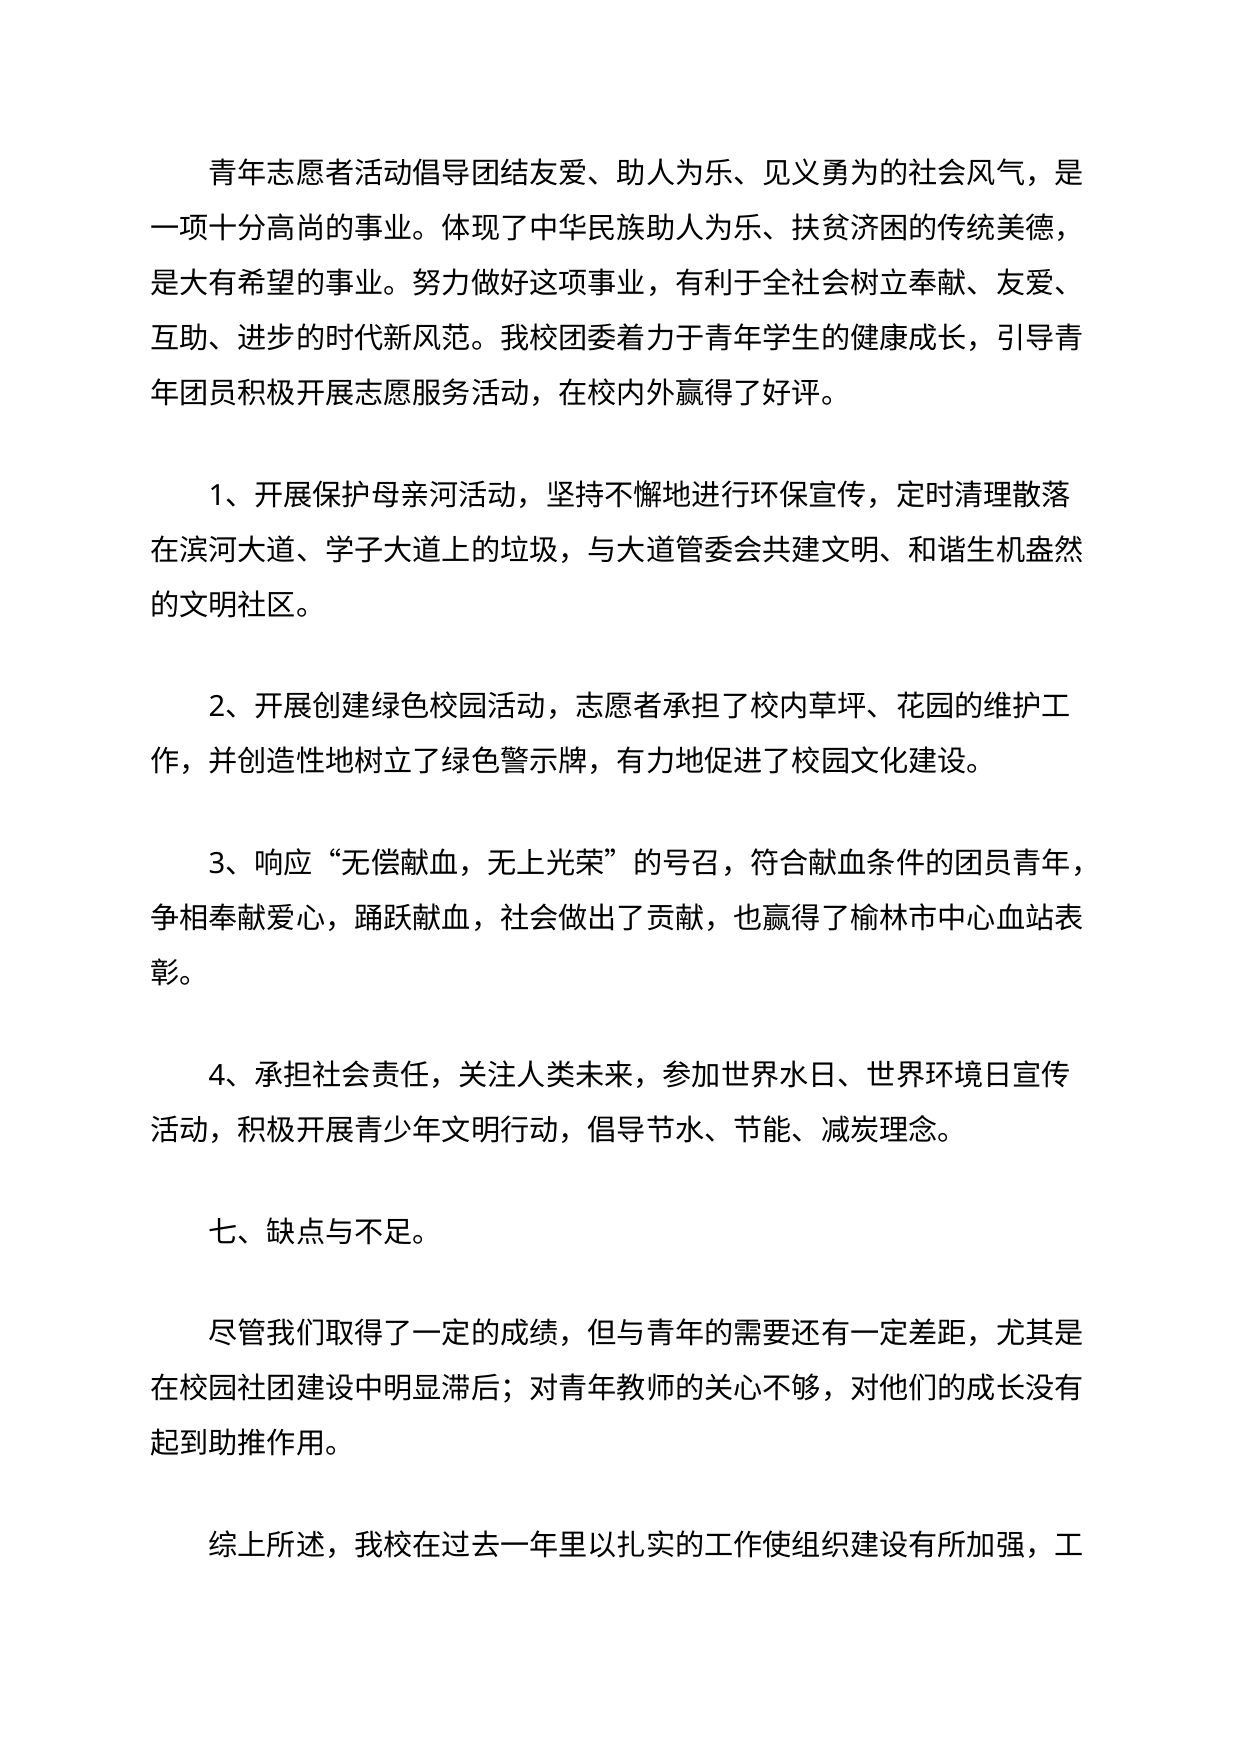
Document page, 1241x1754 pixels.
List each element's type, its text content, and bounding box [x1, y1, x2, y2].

text 青年志愿者活动倡导团结友爱、助人为乐、见义勇为的社会风气，是一项十分高尚的事业。体现了中华民族助人为乐、扶贫济困的传统美德，是大有希望的事业。努力做好这项事业，有利于全社会树立奉献、友爱、互助、进步的时代新风范。我校团委着力于青年学生的健康成长，引导青年团员积极开展志愿服务活动，在校内外赢得了好评。 [150, 150, 1090, 412]
text 尽管我们取得了一定的成绩，但与青年的需要还有一定差距，尤其是在校园社团建设中明显滞后；对青年教师的关心不够，对他们的成长没有起到助推作用。 [150, 1310, 1090, 1462]
text 4、承担社会责任，关注人类未来，参加世界水日、世界环境日宣传活动，积极开展青少年文明行动，倡导节水、节能、减炭理念。 [150, 1051, 1090, 1149]
text 七、缺点与不足。 [150, 1208, 1090, 1251]
text 1、开展保护母亲河活动，坚持不懈地进行环保宣传，定时清理散落在滨河大道、学子大道上的垃圾，与大道管委会共建文明、和谐生机盎然的文明社区。 [150, 471, 1090, 623]
text 2、开展创建绿色校园活动，志愿者承担了校内草坪、花园的维护工作，并创造性地树立了绿色警示牌，有力地促进了校园文化建设。 [150, 683, 1090, 780]
text 3、响应“无偿献血，无上光荣”的号召，符合献血条件的团员青年，争相奉献爱心，踊跃献血，社会做出了贡献，也赢得了榆林市中心血站表彰。 [150, 840, 1090, 992]
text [150, 1522, 1090, 1564]
